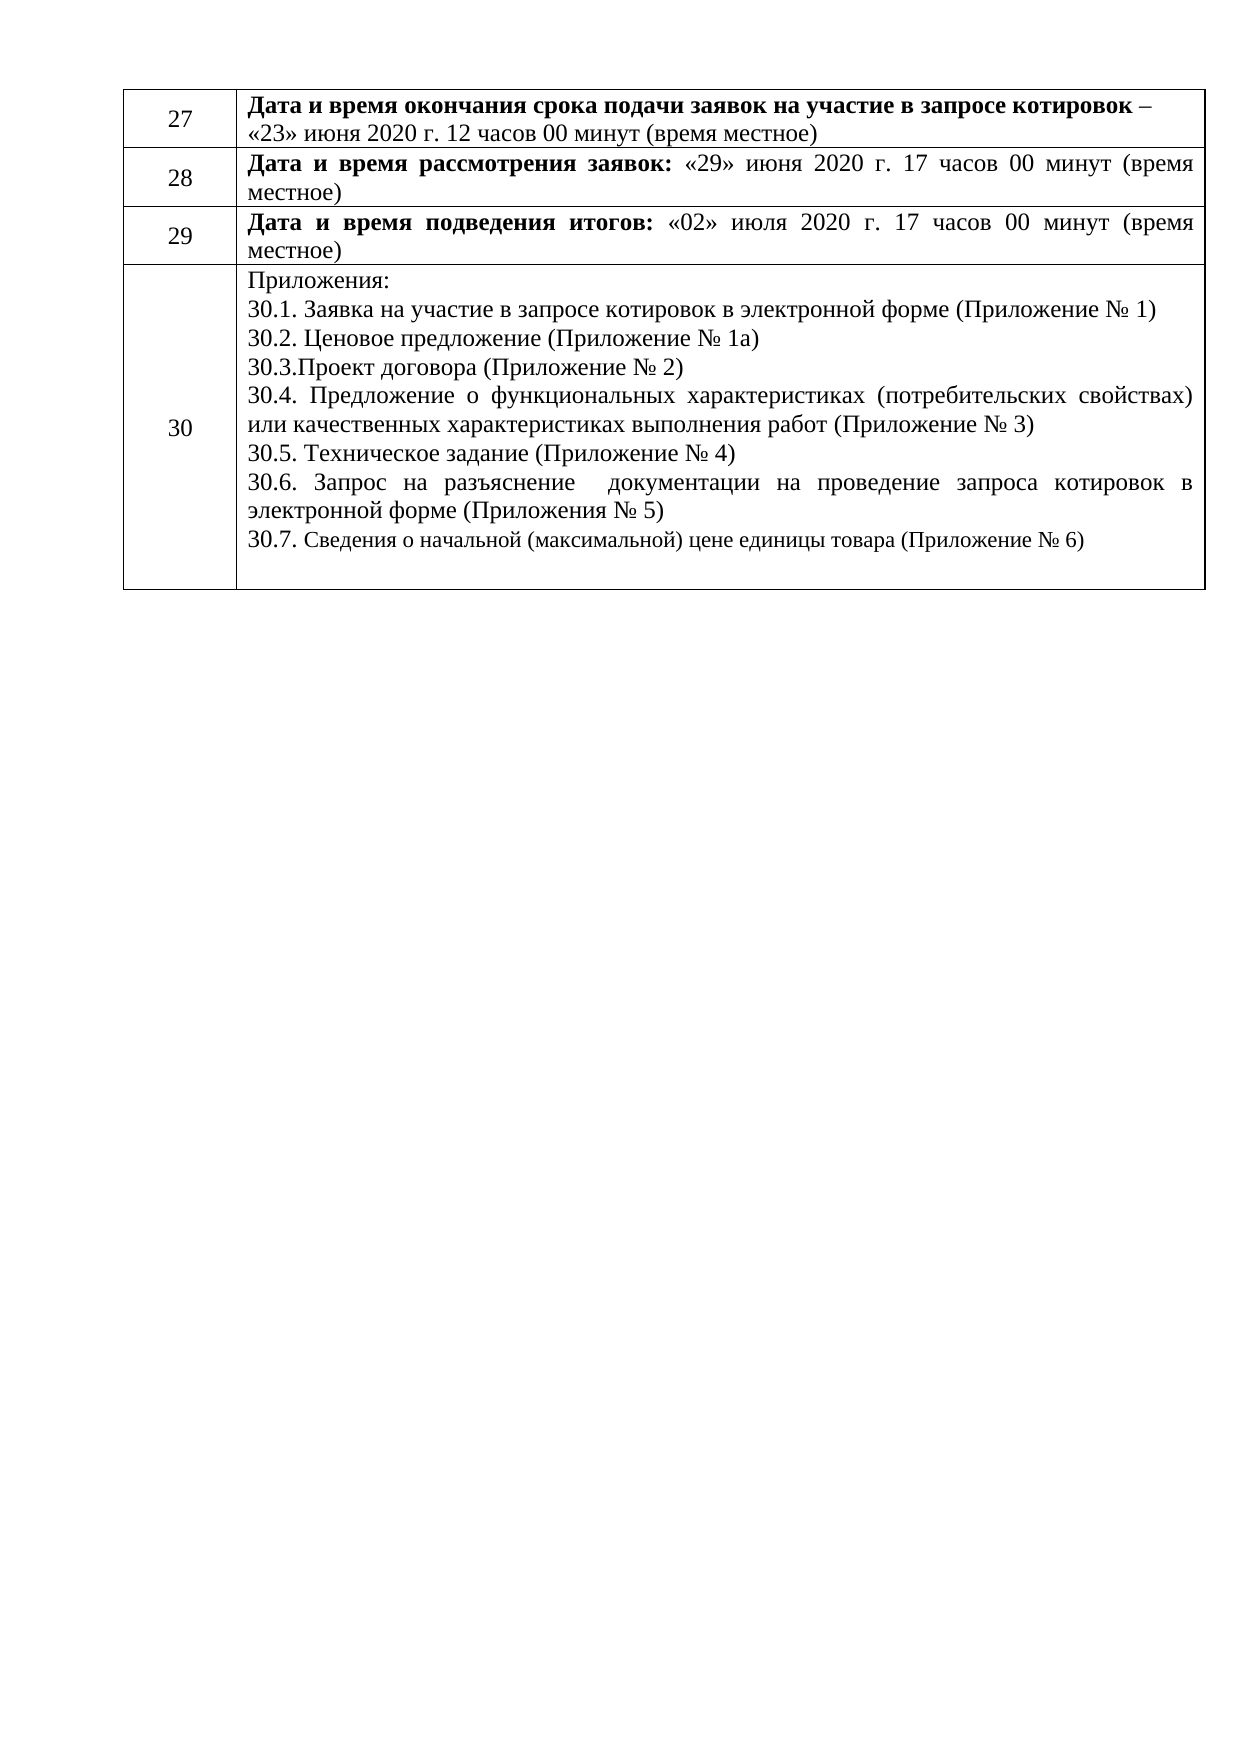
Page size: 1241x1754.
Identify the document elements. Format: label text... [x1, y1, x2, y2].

table_cell Дата и время рассмотрения заявок: «29» июня 2020 г. 17 часов 00 минут (время местное) [237, 148, 1204, 206]
table_cell 29 [124, 207, 236, 264]
table_cell 30 [124, 265, 236, 589]
table_cell Дата и время окончания срока подачи заявок на участие в запросе котировок – «23» июня 2020 г. 12 часов 00 минут (время местное) [237, 90, 1204, 147]
table_cell 27 [124, 90, 236, 147]
table_cell Приложения: 30.1. Заявка на участие в запросе котировок в электронной форме (Приложение № 1) 30.2. Ценовое предложение (Приложение № 1а) 30.3.Проект договора (Приложение № 2) 30.4. Предложение о функциональных характеристиках (потребительских свойствах) или качественных характеристиках выполнения работ (Приложение № 3) 30.5. Техническое задание (Приложение № 4) 30.6. Запрос на разъяснение документации на проведение запроса котировок в электронной форме (Приложения № 5) 30.7. Сведения о начальной (максимальной) цене единицы товара (Приложение № 6) [237, 265, 1204, 589]
table_cell Дата и время подведения итогов: «02» июля 2020 г. 17 часов 00 минут (время местное) [237, 207, 1204, 264]
table_cell 28 [124, 148, 236, 206]
